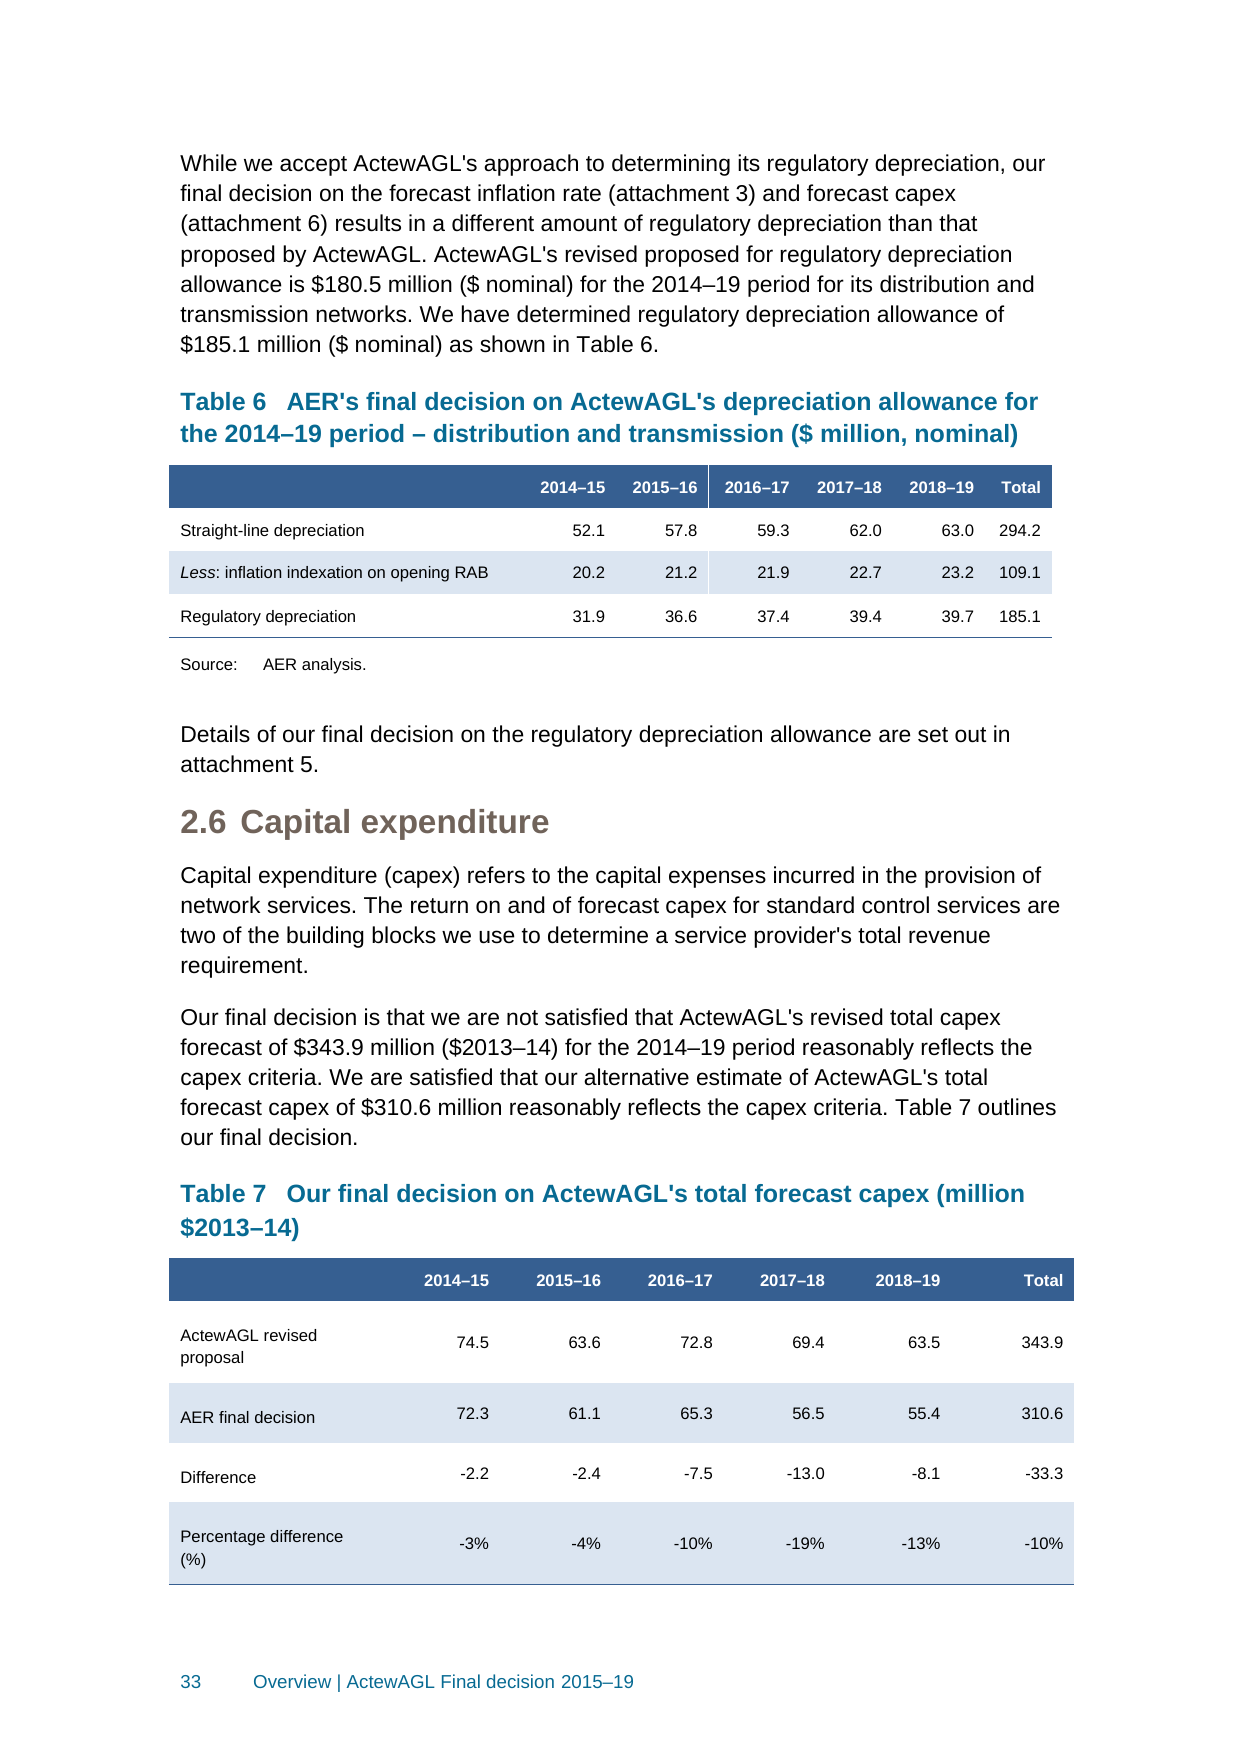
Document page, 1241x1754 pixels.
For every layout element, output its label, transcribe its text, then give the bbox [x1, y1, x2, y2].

table_cell 72.3 [378, 1383, 500, 1443]
table_cell 21.9 [709, 551, 801, 594]
table_cell -10% [612, 1502, 724, 1584]
table_cell 69.4 [724, 1301, 836, 1383]
table_cell 65.3 [612, 1383, 724, 1443]
table_cell 59.3 [709, 508, 801, 551]
table_cell 36.6 [616, 595, 708, 637]
table_header 2018–19 [893, 465, 985, 508]
table_cell 63.6 [500, 1301, 612, 1383]
table_cell Difference [169, 1443, 378, 1502]
table_header [169, 1258, 378, 1301]
table_cell 52.1 [524, 508, 616, 551]
table_cell Straight-line depreciation [169, 508, 524, 551]
table_cell 55.4 [836, 1383, 951, 1443]
table_header 2015–16 [500, 1258, 612, 1301]
table_cell -2.4 [500, 1443, 612, 1502]
table_cell 23.2 [893, 551, 985, 594]
table_cell -8.1 [836, 1443, 951, 1502]
table_cell -13% [836, 1502, 951, 1584]
table_cell 294.2 [985, 508, 1052, 551]
table_cell 310.6 [951, 1383, 1074, 1443]
table_header 2016–17 [709, 465, 801, 508]
table_cell -2.2 [378, 1443, 500, 1502]
table_cell 56.5 [724, 1383, 836, 1443]
table_cell 343.9 [951, 1301, 1074, 1383]
table_cell 39.7 [893, 595, 985, 637]
table_cell 185.1 [985, 595, 1052, 637]
table_cell 22.7 [801, 551, 893, 594]
table_cell -3% [378, 1502, 500, 1584]
text Our final decision is that we are not satisfied that ActewAGL's revised total capex forecast of $343.9 million ($2013–14) for the 2014–19 period reasonably reflects the capex criteria. We are satisfied that our alternative estimate of ActewAGL's total forecast capex of $310.6 million reasonably reflects the capex criteria. Table 7 outlines our final decision. [180, 1003, 1063, 1151]
table_cell -4% [500, 1502, 612, 1584]
table_cell -7.5 [612, 1443, 724, 1502]
table_cell 61.1 [500, 1383, 612, 1443]
text Source: AER analysis. [180, 655, 1063, 674]
table_cell Less: inflation indexation on opening RAB [169, 551, 524, 594]
table_header 2018–19 [836, 1258, 951, 1301]
text While we accept ActewAGL's approach to determining its regulatory depreciation, our final decision on the forecast inflation rate (attachment 3) and forecast capex (attachment 6) results in a different amount of regulatory depreciation than that proposed by ActewAGL. ActewAGL's revised proposed for regulatory depreciation allowance is $180.5 million ($ nominal) for the 2014–19 period for its distribution and transmission networks. We have determined regulatory depreciation allowance of $185.1 million ($ nominal) as shown in Table 6. [180, 150, 1063, 358]
text Details of our final decision on the regulatory depreciation allowance are set out in attachment 5. [180, 721, 1063, 778]
table_cell 72.8 [612, 1301, 724, 1383]
table_cell 74.5 [378, 1301, 500, 1383]
table_cell 20.2 [524, 551, 616, 594]
table_cell -19% [724, 1502, 836, 1584]
table_cell ActewAGL revised proposal [169, 1301, 378, 1383]
table_cell Percentage difference (%) [169, 1502, 378, 1584]
table_cell -33.3 [951, 1443, 1074, 1502]
table_cell Regulatory depreciation [169, 595, 524, 637]
table_cell 62.0 [801, 508, 893, 551]
table_cell 31.9 [524, 595, 616, 637]
table_header 2016–17 [612, 1258, 724, 1301]
text Capital expenditure (capex) refers to the capital expenses incurred in the provision of network services. The return on and of forecast capex for standard control services are two of the building blocks we use to determine a service provider's total revenue requirement. [180, 862, 1063, 979]
table_header [169, 465, 524, 508]
table_cell -10% [951, 1502, 1074, 1584]
table_cell 21.2 [616, 551, 708, 594]
table_header 2017–18 [801, 465, 893, 508]
table_header 2015–16 [616, 465, 708, 508]
table_cell 63.5 [836, 1301, 951, 1383]
table_cell 57.8 [616, 508, 708, 551]
table_header 2014–15 [524, 465, 616, 508]
table_cell AER final decision [169, 1383, 378, 1443]
table_header Total [985, 465, 1052, 508]
table_cell -13.0 [724, 1443, 836, 1502]
table_header Total [951, 1258, 1074, 1301]
table_cell 39.4 [801, 595, 893, 637]
table_header 2014–15 [378, 1258, 500, 1301]
table_header 2017–18 [724, 1258, 836, 1301]
table_cell 63.0 [893, 508, 985, 551]
subtitle Capital expenditure [180, 802, 1063, 841]
table_cell 109.1 [985, 551, 1052, 594]
table_cell 37.4 [709, 595, 801, 637]
